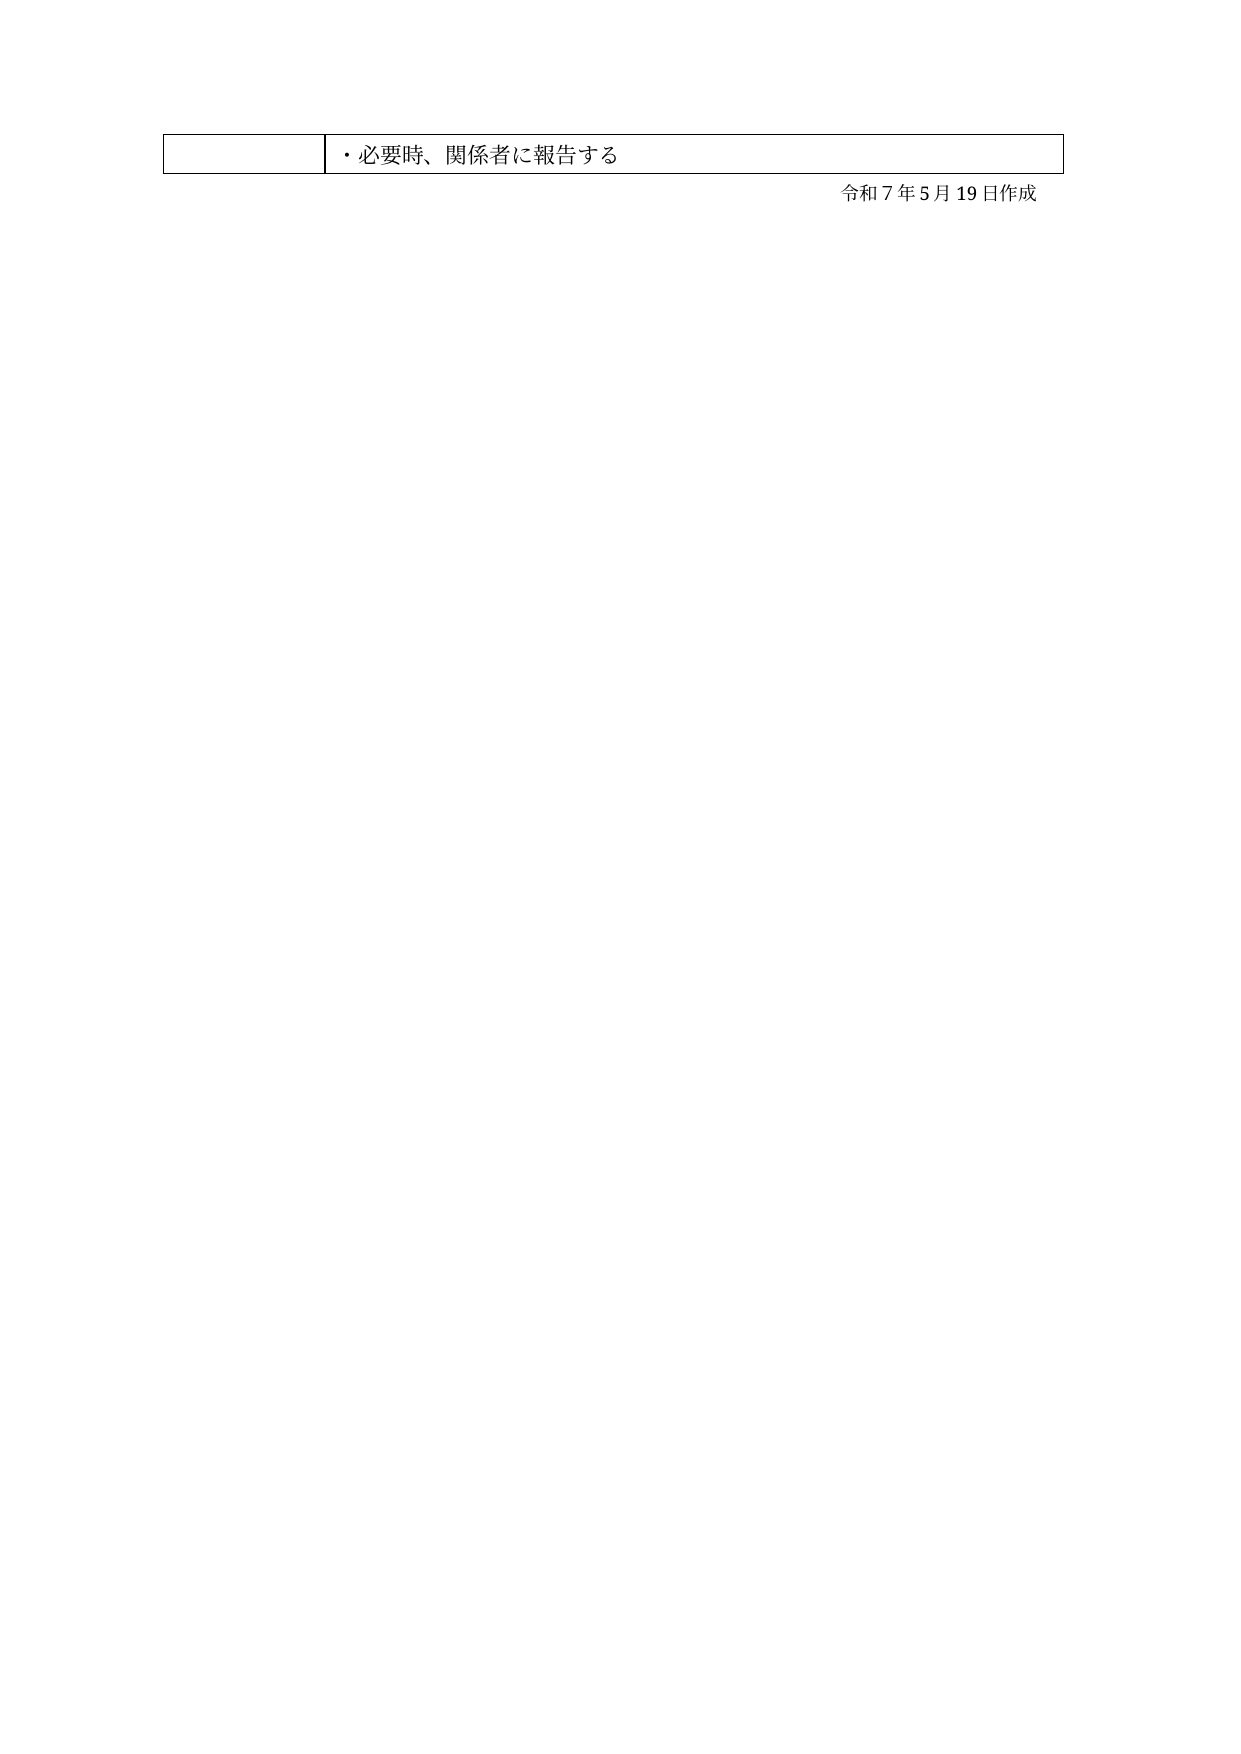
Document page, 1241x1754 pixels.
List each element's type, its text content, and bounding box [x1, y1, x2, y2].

text 令和７年5月19日作成 [162, 173, 1093, 211]
table_cell 訪問後 [164, 135, 324, 172]
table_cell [326, 135, 1063, 172]
